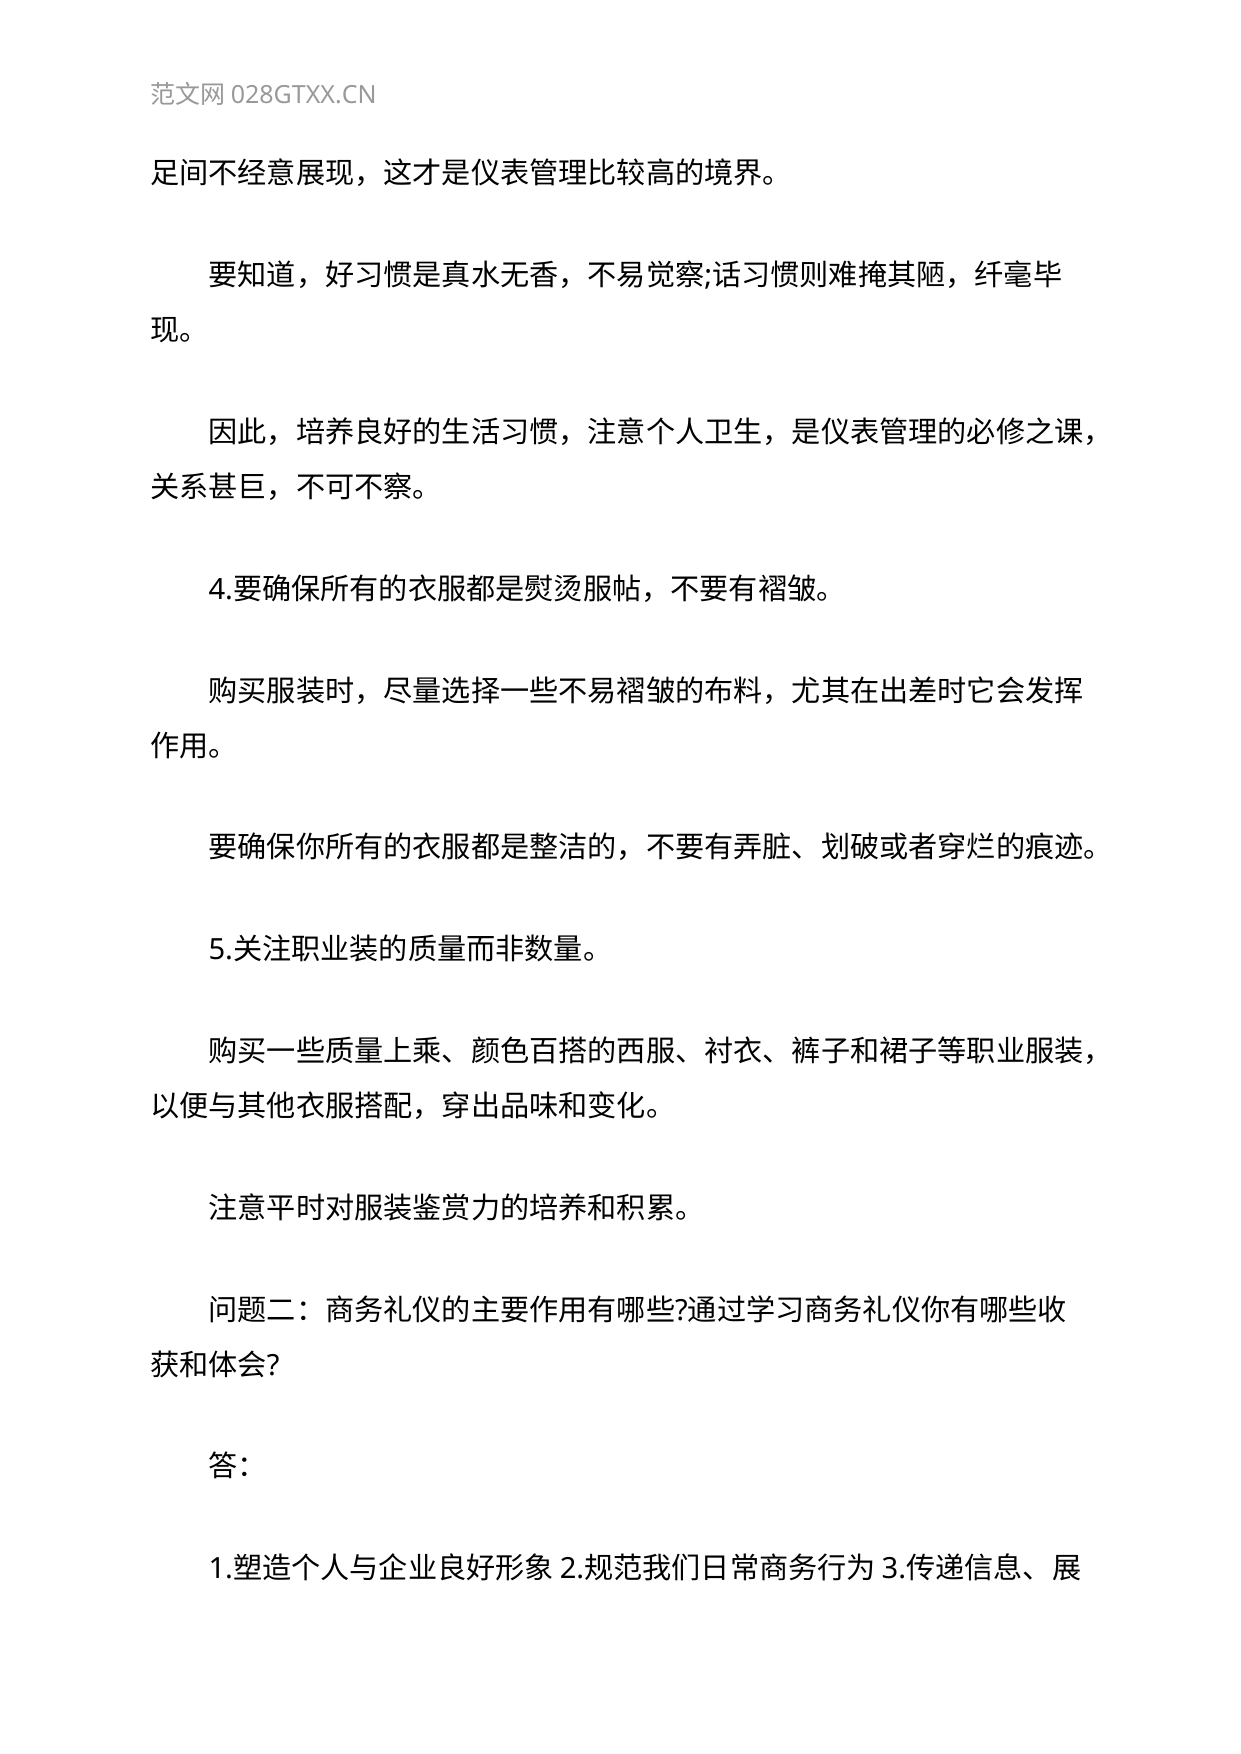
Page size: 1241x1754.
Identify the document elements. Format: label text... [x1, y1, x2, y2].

text 购买一些质量上乘、颜色百搭的西服、衬衣、裤子和裙子等职业服装，以便与其他衣服搭配，穿出品味和变化。 [150, 1028, 1090, 1125]
text 答： [150, 1443, 1090, 1485]
text 要确保你所有的衣服都是整洁的，不要有弄脏、划破或者穿烂的痕迹。 [150, 824, 1090, 866]
text 5.关注职业装的质量而非数量。 [150, 926, 1090, 968]
text 注意平时对服装鉴赏力的培养和积累。 [150, 1184, 1090, 1227]
text 购买服装时，尽量选择一些不易褶皱的布料，尤其在出差时它会发挥作用。 [150, 667, 1090, 764]
text 因此，培养良好的生活习惯，注意个人卫生，是仪表管理的必修之课，关系甚巨，不可不察。 [150, 408, 1090, 506]
text 要知道，好习惯是真水无香，不易觉察;话习惯则难掩其陋，纤毫毕现。 [150, 252, 1090, 349]
text 4.要确保所有的衣服都是熨烫服帖，不要有褶皱。 [150, 565, 1090, 608]
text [150, 1545, 1090, 1587]
text 问题二：商务礼仪的主要作用有哪些?通过学习商务礼仪你有哪些收获和体会? [150, 1286, 1090, 1383]
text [150, 150, 1090, 192]
